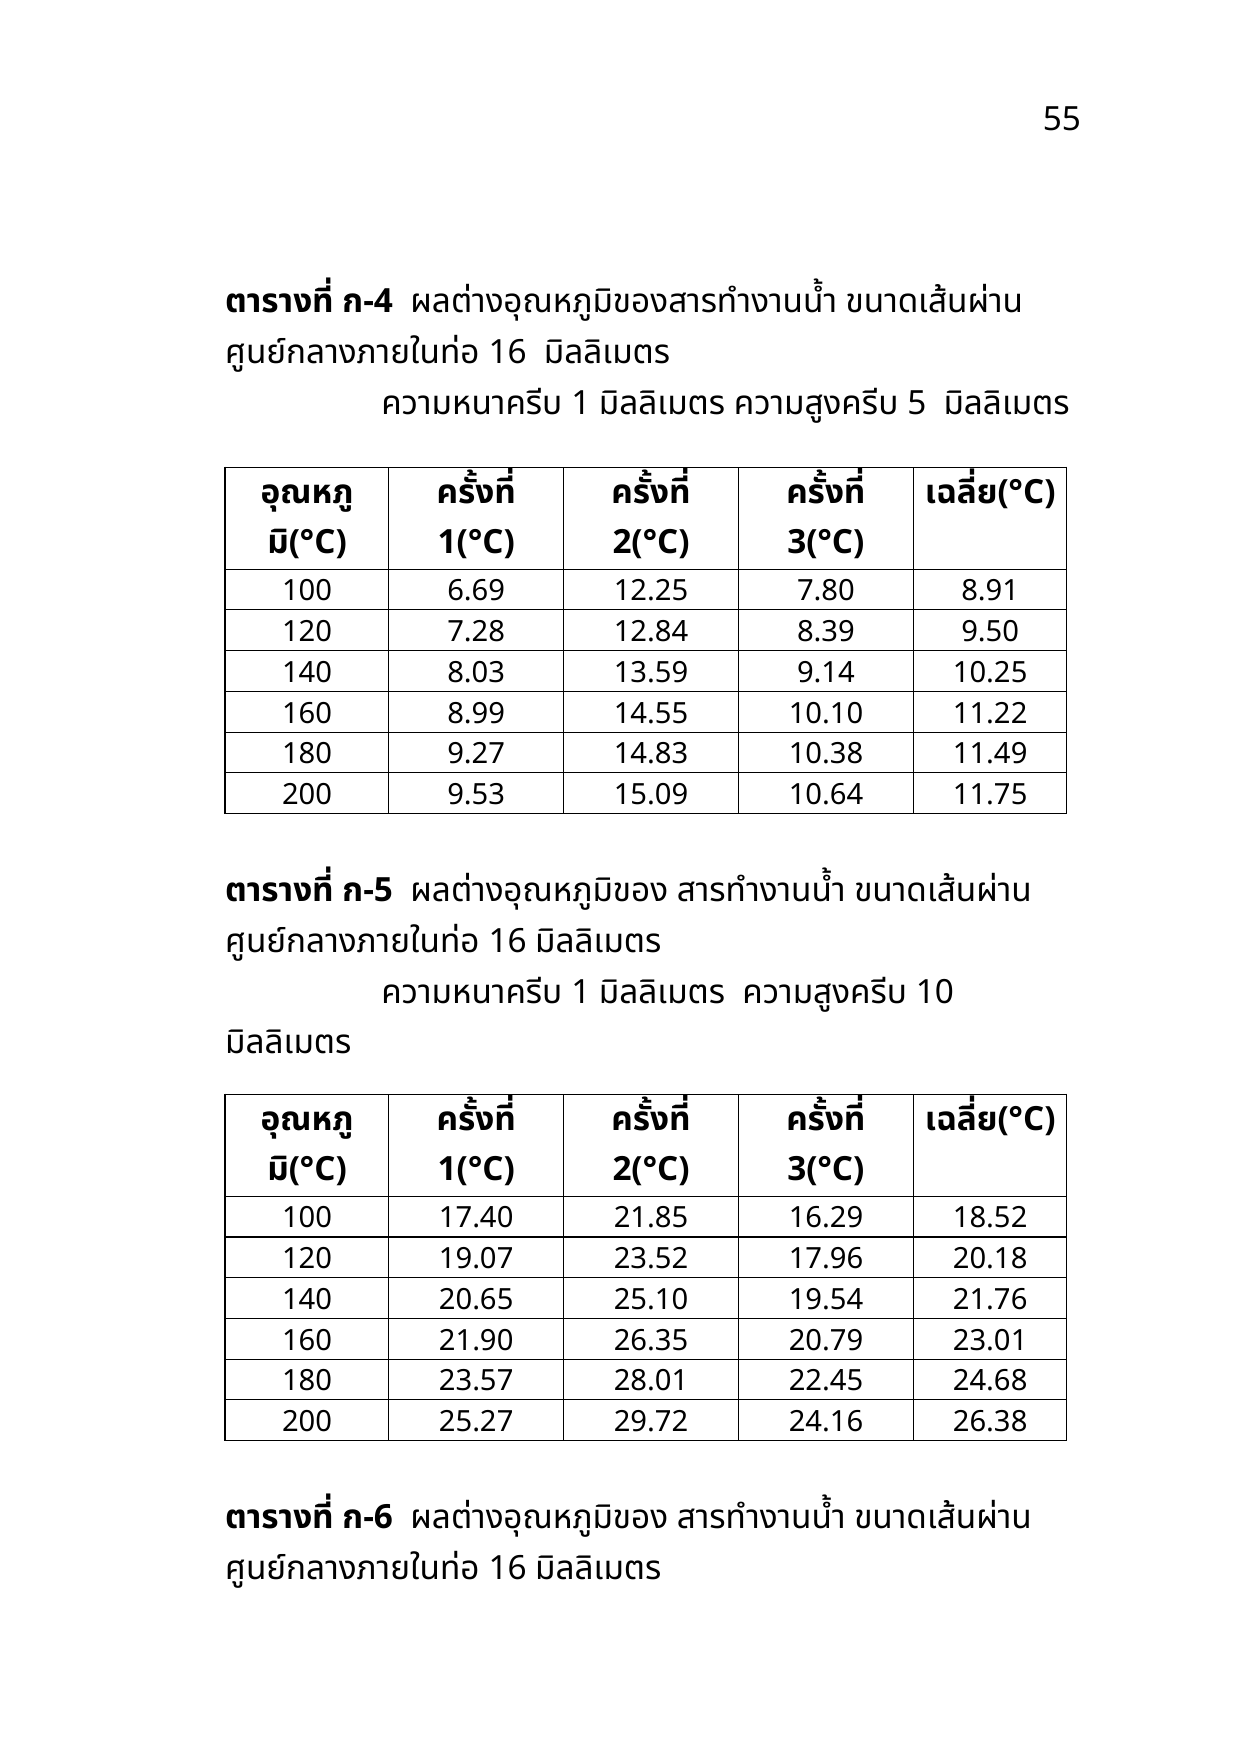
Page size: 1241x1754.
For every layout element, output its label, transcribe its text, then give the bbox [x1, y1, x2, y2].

table_cell 24.16 [739, 1400, 913, 1440]
table_cell 10.38 [739, 733, 913, 772]
table_header ครั้งที่ 2(°C) [564, 1095, 738, 1196]
table_cell 160 [226, 692, 388, 732]
table_cell 21.76 [914, 1278, 1066, 1318]
table_cell 23.01 [914, 1319, 1066, 1358]
table_cell 12.84 [564, 610, 738, 650]
text ความหนาครีบ 1 มิลลิเมตร ความสูงครีบ 10 มิลลิเมตร [225, 967, 1081, 1068]
table_cell 23.57 [389, 1360, 563, 1399]
table_cell 11.22 [914, 692, 1066, 732]
table_cell 14.83 [564, 733, 738, 772]
table_cell 200 [226, 1400, 388, 1440]
table_cell 12.25 [564, 570, 738, 609]
table_cell 11.75 [914, 773, 1066, 813]
table_cell 140 [226, 651, 388, 691]
text ความหนาครีบ 1 มิลลิเมตร ความสูงครีบ 5 มิลลิเมตร [225, 378, 1081, 429]
table_cell 25.10 [564, 1278, 738, 1318]
table_header ครั้งที่ 3(°C) [739, 468, 913, 569]
table_cell 26.38 [914, 1400, 1066, 1440]
text ตารางที่ ก-5 ผลต่างอุณหภูมิของ สารทำงานน้ำ ขนาดเส้นผ่านศูนย์กลางภายในท่อ 16 มิลลิเมตร [225, 866, 1081, 967]
table_cell 21.85 [564, 1197, 738, 1236]
table_cell 7.28 [389, 610, 563, 650]
table_cell 120 [226, 610, 388, 650]
table_header อุณหภูมิ(°C) [226, 1095, 388, 1196]
table_cell 14.55 [564, 692, 738, 732]
table_cell 9.27 [389, 733, 563, 772]
table_cell 10.10 [739, 692, 913, 732]
table_cell 18.52 [914, 1197, 1066, 1236]
table_cell 9.50 [914, 610, 1066, 650]
table_cell 20.79 [739, 1319, 913, 1358]
table_cell 23.52 [564, 1238, 738, 1277]
table_cell 8.99 [389, 692, 563, 732]
table_cell 21.90 [389, 1319, 563, 1358]
text ตารางที่ ก-6 ผลต่างอุณหภูมิของ สารทำงานน้ำ ขนาดเส้นผ่านศูนย์กลางภายในท่อ 16 มิลลิเมตร [225, 1493, 1081, 1594]
table_cell 120 [226, 1238, 388, 1277]
table_cell 29.72 [564, 1400, 738, 1440]
table_cell 17.40 [389, 1197, 563, 1236]
table_cell 7.80 [739, 570, 913, 609]
table_cell 8.03 [389, 651, 563, 691]
table_header อุณหภูมิ(°C) [226, 468, 388, 569]
table_header ครั้งที่ 3(°C) [739, 1095, 913, 1196]
table_cell 8.91 [914, 570, 1066, 609]
table_cell 200 [226, 773, 388, 813]
table_cell 9.53 [389, 773, 563, 813]
table_cell 15.09 [564, 773, 738, 813]
text ตารางที่ ก-4 ผลต่างอุณหภูมิของสารทำงานน้ำ ขนาดเส้นผ่านศูนย์กลางภายในท่อ 16 มิลลิเมตร [225, 277, 1081, 378]
table_cell 11.49 [914, 733, 1066, 772]
table_cell 19.07 [389, 1238, 563, 1277]
table_cell 28.01 [564, 1360, 738, 1399]
table_cell 9.14 [739, 651, 913, 691]
table_cell 26.35 [564, 1319, 738, 1358]
table_cell 25.27 [389, 1400, 563, 1440]
table_cell 10.25 [914, 651, 1066, 691]
table_cell 8.39 [739, 610, 913, 650]
table_cell 180 [226, 733, 388, 772]
table_cell 16.29 [739, 1197, 913, 1236]
table_cell 160 [226, 1319, 388, 1358]
table_cell 13.59 [564, 651, 738, 691]
table_header เฉลี่ย(°C) [914, 1095, 1066, 1196]
table_cell 10.64 [739, 773, 913, 813]
table_header ครั้งที่ 2(°C) [564, 468, 738, 569]
table_cell 100 [226, 570, 388, 609]
table_cell 180 [226, 1360, 388, 1399]
table_cell 22.45 [739, 1360, 913, 1399]
table_cell 17.96 [739, 1238, 913, 1277]
table_header ครั้งที่ 1(°C) [389, 1095, 563, 1196]
table_cell 100 [226, 1197, 388, 1236]
table_cell 20.18 [914, 1238, 1066, 1277]
table_cell 19.54 [739, 1278, 913, 1318]
table_header ครั้งที่ 1(°C) [389, 468, 563, 569]
table_header เฉลี่ย(°C) [914, 468, 1066, 569]
table_cell 20.65 [389, 1278, 563, 1318]
table_cell 6.69 [389, 570, 563, 609]
table_cell 24.68 [914, 1360, 1066, 1399]
table_cell 140 [226, 1278, 388, 1318]
